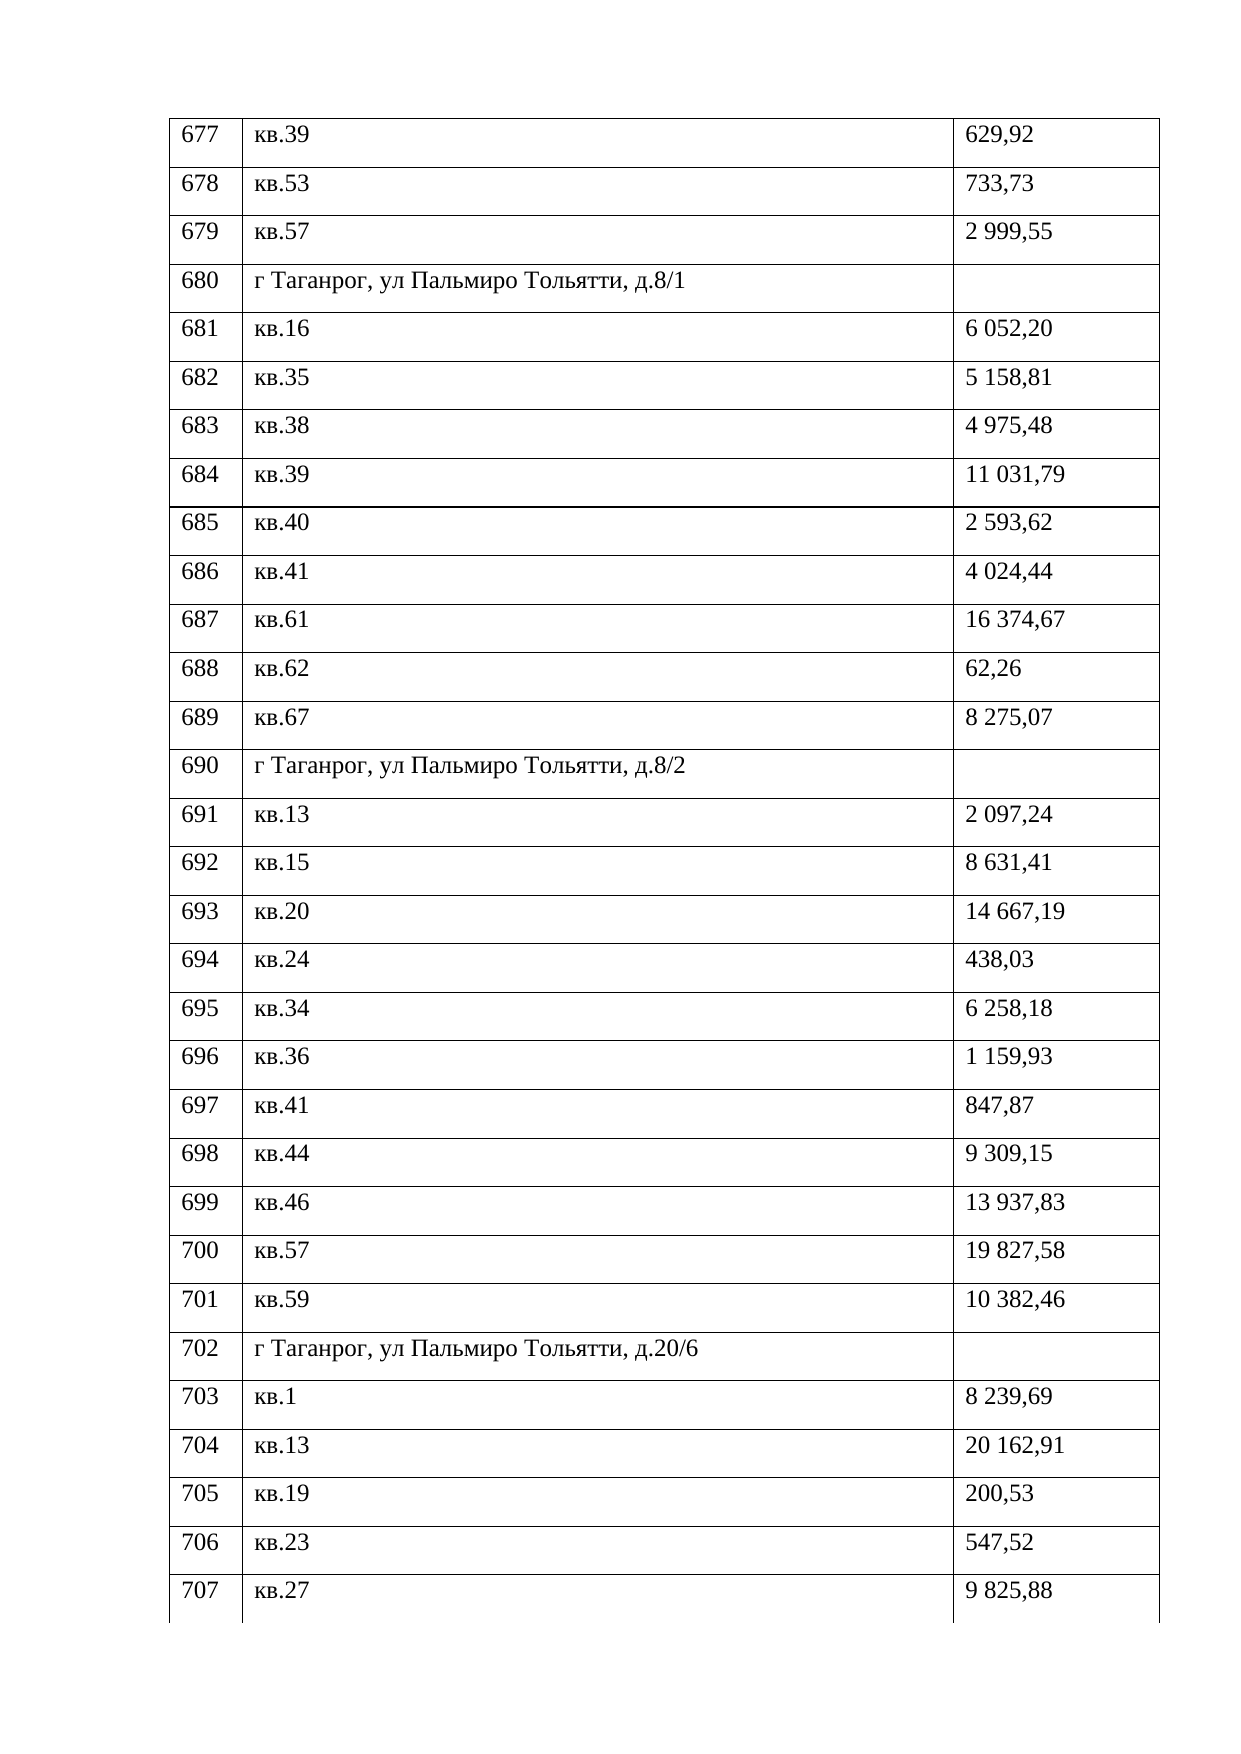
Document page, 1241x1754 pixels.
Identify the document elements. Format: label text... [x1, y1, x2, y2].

table_cell г Таганрог, ул Пальмиро Тольятти, д.8/2 [243, 750, 953, 798]
table_cell 683 [170, 410, 242, 458]
table_cell [954, 750, 1159, 798]
table_cell 677 [170, 119, 242, 167]
table_cell [954, 1333, 1159, 1380]
table_cell 10 382,46 [954, 1284, 1159, 1332]
table_cell кв.19 [243, 1478, 953, 1526]
table_cell 8 631,41 [954, 847, 1159, 895]
table_cell 11 031,79 [954, 459, 1159, 506]
table_cell кв.46 [243, 1187, 953, 1234]
table_cell кв.53 [243, 168, 953, 215]
table_cell 690 [170, 750, 242, 798]
table_cell 698 [170, 1139, 242, 1186]
table_cell 705 [170, 1478, 242, 1526]
table_cell 700 [170, 1236, 242, 1283]
table_cell 14 667,19 [954, 896, 1159, 943]
table_cell г Таганрог, ул Пальмиро Тольятти, д.20/6 [243, 1333, 953, 1380]
table_cell кв.16 [243, 313, 953, 361]
table_cell 680 [170, 265, 242, 312]
table_cell кв.44 [243, 1139, 953, 1186]
table_cell 547,52 [954, 1527, 1159, 1574]
table_cell кв.36 [243, 1041, 953, 1089]
table_cell 13 937,83 [954, 1187, 1159, 1234]
table_cell кв.13 [243, 1430, 953, 1477]
table_cell 687 [170, 605, 242, 652]
table_cell 629,92 [954, 119, 1159, 167]
table_cell кв.1 [243, 1381, 953, 1429]
table_cell кв.15 [243, 847, 953, 895]
table_cell 19 827,58 [954, 1236, 1159, 1283]
table_cell кв.40 [243, 508, 953, 555]
table_cell 703 [170, 1381, 242, 1429]
table_cell 200,53 [954, 1478, 1159, 1526]
table_cell 692 [170, 847, 242, 895]
table_cell кв.20 [243, 896, 953, 943]
table_cell 8 275,07 [954, 702, 1159, 749]
table_cell 1 159,93 [954, 1041, 1159, 1089]
table_cell кв.39 [243, 459, 953, 506]
table_cell 6 052,20 [954, 313, 1159, 361]
table_cell кв.34 [243, 993, 953, 1040]
table_cell кв.62 [243, 653, 953, 701]
table_cell 695 [170, 993, 242, 1040]
table_cell 679 [170, 216, 242, 264]
table_cell 438,03 [954, 944, 1159, 992]
table_cell 2 999,55 [954, 216, 1159, 264]
table_cell 20 162,91 [954, 1430, 1159, 1477]
table_cell кв.35 [243, 362, 953, 409]
table_cell кв.24 [243, 944, 953, 992]
table_cell 706 [170, 1527, 242, 1574]
table_cell кв.59 [243, 1284, 953, 1332]
table_cell 681 [170, 313, 242, 361]
table_cell 697 [170, 1090, 242, 1137]
table_cell 704 [170, 1430, 242, 1477]
table_cell 678 [170, 168, 242, 215]
table_cell 9 309,15 [954, 1139, 1159, 1186]
table_cell 702 [170, 1333, 242, 1380]
table_cell 694 [170, 944, 242, 992]
table_cell кв.38 [243, 410, 953, 458]
table_cell 5 158,81 [954, 362, 1159, 409]
table_cell 4 975,48 [954, 410, 1159, 458]
table_cell 9 825,88 [954, 1575, 1159, 1623]
table_cell кв.23 [243, 1527, 953, 1574]
table_cell г Таганрог, ул Пальмиро Тольятти, д.8/1 [243, 265, 953, 312]
table_cell кв.39 [243, 119, 953, 167]
table_cell кв.41 [243, 556, 953, 603]
table_cell 686 [170, 556, 242, 603]
table_cell кв.41 [243, 1090, 953, 1137]
table_cell [954, 265, 1159, 312]
table_cell 16 374,67 [954, 605, 1159, 652]
table_cell 733,73 [954, 168, 1159, 215]
table_cell 685 [170, 508, 242, 555]
table_cell 707 [170, 1575, 242, 1623]
table_cell кв.27 [243, 1575, 953, 1623]
table_cell 689 [170, 702, 242, 749]
table_cell 691 [170, 799, 242, 846]
table_cell 688 [170, 653, 242, 701]
table_cell 8 239,69 [954, 1381, 1159, 1429]
table_cell 6 258,18 [954, 993, 1159, 1040]
table_cell 684 [170, 459, 242, 506]
table_cell 4 024,44 [954, 556, 1159, 603]
table_cell кв.57 [243, 1236, 953, 1283]
table_cell 2 593,62 [954, 508, 1159, 555]
table_cell 701 [170, 1284, 242, 1332]
table_cell 693 [170, 896, 242, 943]
table_cell 699 [170, 1187, 242, 1234]
table_cell 847,87 [954, 1090, 1159, 1137]
table_cell 62,26 [954, 653, 1159, 701]
table_cell 696 [170, 1041, 242, 1089]
table_cell кв.67 [243, 702, 953, 749]
table_cell 2 097,24 [954, 799, 1159, 846]
table_cell кв.57 [243, 216, 953, 264]
table_cell кв.13 [243, 799, 953, 846]
table_cell 682 [170, 362, 242, 409]
table_cell кв.61 [243, 605, 953, 652]
